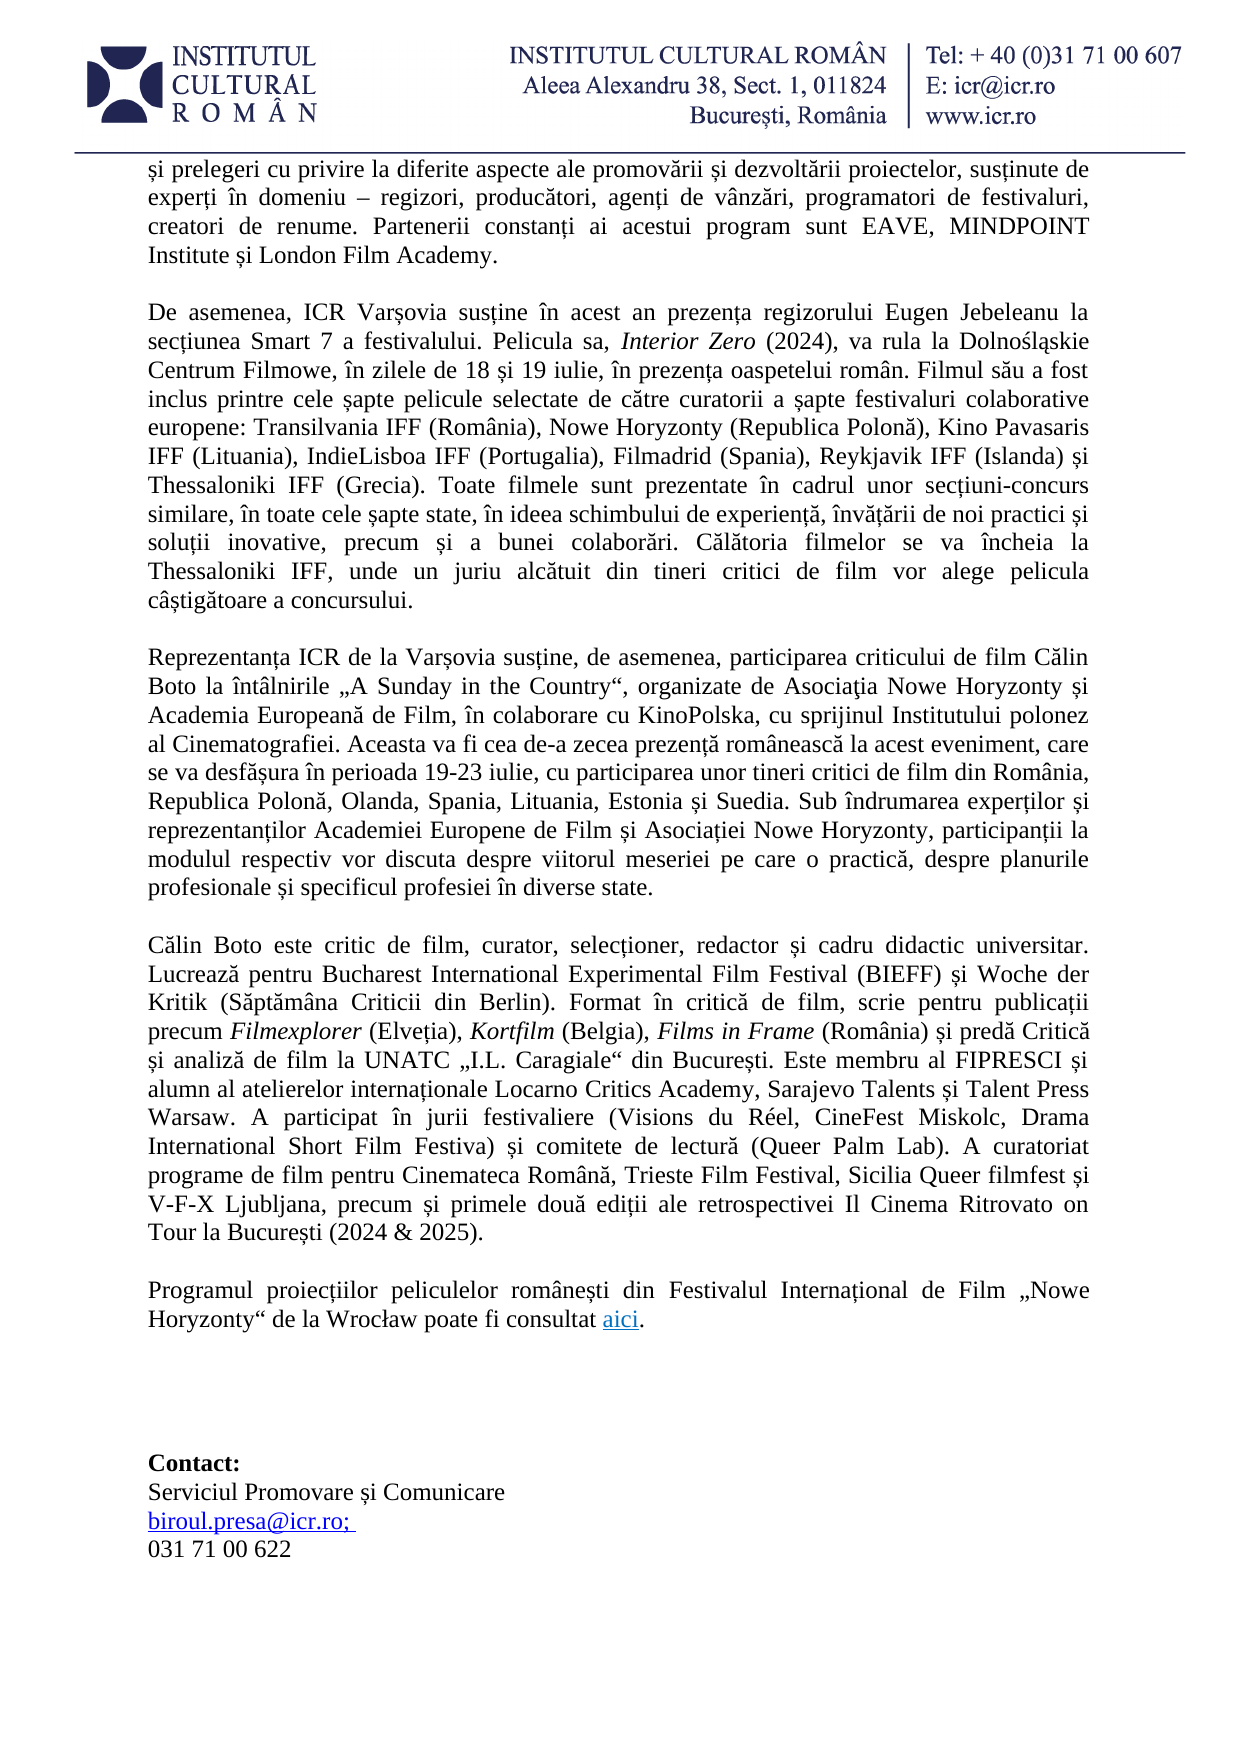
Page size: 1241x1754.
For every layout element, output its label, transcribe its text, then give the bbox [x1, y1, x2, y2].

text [148, 150, 1090, 269]
text Programul proiecțiilor peliculelor românești din Festivalul Internațional de Film „Nowe Horyzonty“ de la Wrocław poate fi consultat aici. [602, 1275, 1090, 1332]
text De asemenea, ICR Varșovia susține în acest an prezența regizorului Eugen Jebeleanu la secțiunea Smart 7 a festivalului. Pelicula sa, Interior Zero (2024), va rula la Dolnośląskie Centrum Filmowe, în zilele de 18 și 19 iulie, în prezența oaspetelui român. Filmul său a fost inclus printre cele șapte pelicule selectate de către curatorii a șapte festivaluri colaborative europene: Transilvania IFF (România), Nowe Horyzonty (Republica Polonă), Kino Pavasaris IFF (Lituania), IndieLisboa IFF (Portugalia), Filmadrid (Spania), Reykjavik IFF (Islanda) și Thessaloniki IFF (Grecia). Toate filmele sunt prezentate în cadrul unor secțiuni-concurs similare, în toate cele șapte state, în ideea schimbului de experiență, învățării de noi practici și soluții inovative, precum și a bunei colaborări. Călătoria filmelor se va încheia la Thessaloniki IFF, unde un juriu alcătuit din tineri critici de film vor alege pelicula câștigătoare a concursului. [148, 297, 1090, 614]
text 031 71 00 622 [148, 1534, 1090, 1563]
text Contact: [148, 1448, 1090, 1477]
text Reprezentanța ICR de la Varșovia susține, de asemenea, participarea criticului de film Călin Boto la întâlnirile „A Sunday in the Country“, organizate de Asociaţia Nowe Horyzonty și Academia Europeană de Film, în colaborare cu KinoPolska, cu sprijinul Institutului polonez al Cinematografiei. Aceasta va fi cea de-a zecea prezență românească la acest eveniment, care se va desfășura în perioada 19-23 iulie, cu participarea unor tineri critici de film din România, Republica Polonă, Olanda, Spania, Lituania, Estonia și Suedia. Sub îndrumarea experților și reprezentanților Academiei Europene de Film și Asociației Nowe Horyzonty, participanții la modulul respectiv vor discuta despre viitorul meseriei pe care o practică, despre planurile profesionale și specificul profesiei în diverse state. [148, 642, 1090, 901]
picture [74, 41, 1186, 154]
text Călin Boto este critic de film, curator, selecționer, redactor și cadru didactic universitar. Lucrează pentru Bucharest International Experimental Film Festival (BIEFF) și Woche der Kritik (Săptămâna Criticii din Berlin). Format în critică de film, scrie pentru publicații precum Filmexplorer (Elveția), Kortfilm (Belgia), Films in Frame (România) și predă Critică și analiză de film la UNATC „I.L. Caragiale“ din București. Este membru al FIPRESCI și alumn al atelierelor internaționale Locarno Critics Academy, Sarajevo Talents și Talent Press Warsaw. A participat în jurii festivaliere (Visions du Réel, CineFest Miskolc, Drama International Short Film Festiva) și comitete de lectură (Queer Palm Lab). A curatoriat programe de film pentru Cinemateca Română, Trieste Film Festival, Sicilia Queer filmfest și V-F-X Ljubljana, precum și primele două ediții ale retrospectivei Il Cinema Ritrovato on Tour la București (2024 & 2025). [148, 930, 1090, 1246]
text biroul.presa@icr.ro; [148, 1506, 1090, 1534]
text Serviciul Promovare și Comunicare [148, 1477, 1090, 1506]
